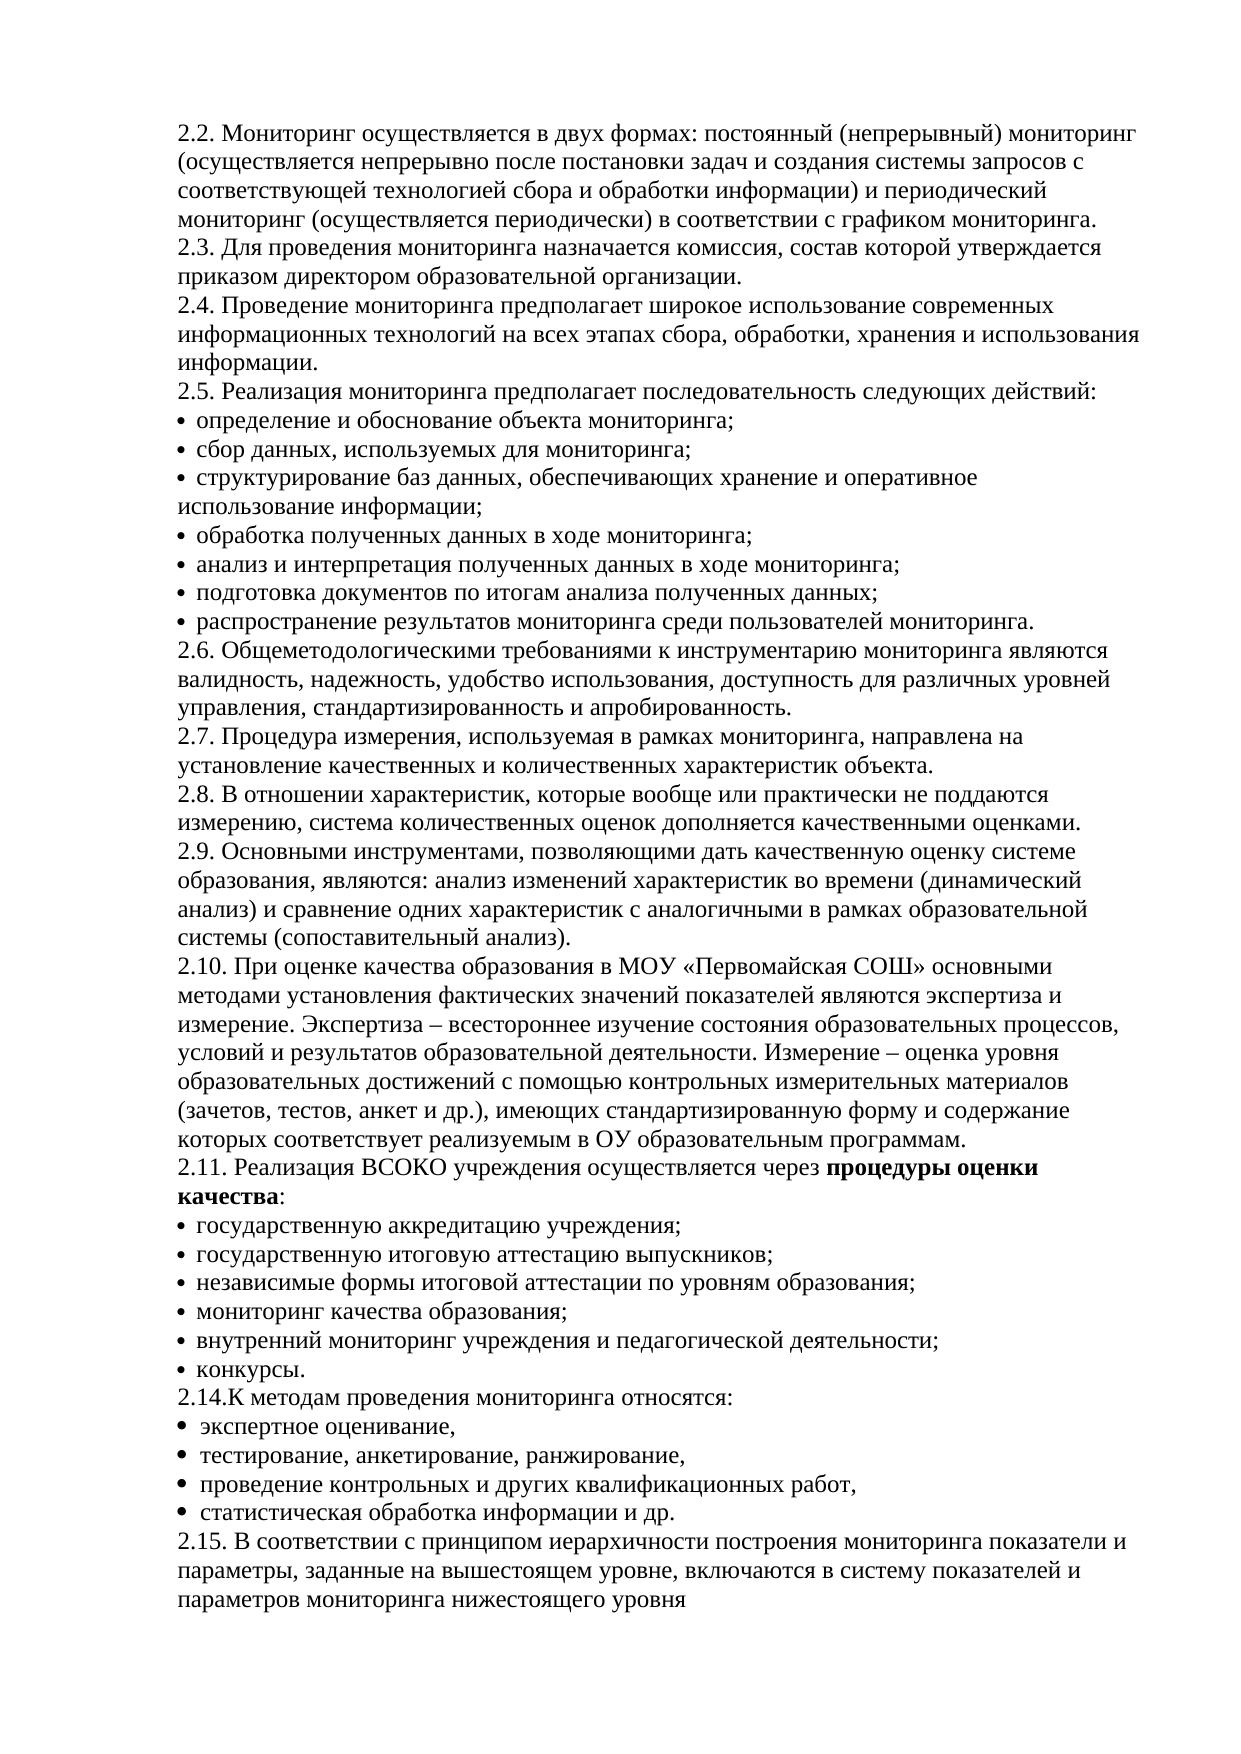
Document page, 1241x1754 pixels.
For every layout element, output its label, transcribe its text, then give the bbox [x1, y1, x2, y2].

text анализ и интерпретация полученных данных в ходе мониторинга; [177, 549, 1152, 577]
text системы (сопоставительный анализ). [177, 922, 1152, 951]
text образования, являются: анализ изменений характеристик во времени (динамический [177, 865, 1152, 894]
text конкурсы. [177, 1354, 1152, 1382]
text 2.5. Реализация мониторинга предполагает последовательность следующих действий: [177, 376, 1152, 405]
text 2.11. Реализация ВСОКО учреждения осуществляется через процедуры оценки [177, 1152, 1152, 1181]
text 2.4. Проведение мониторинга предполагает широкое использование современных [177, 290, 1152, 319]
text (зачетов, тестов, анкет и др.), имеющих стандартизированную форму и содержание [177, 1095, 1152, 1124]
text структурирование баз данных, обеспечивающих хранение и оперативное [177, 462, 1152, 491]
text качества: [177, 1181, 1152, 1210]
text государственную аккредитацию учреждения; [177, 1210, 1152, 1239]
text информационных технологий на всех этапах сбора, обработки, хранения и использования [177, 319, 1152, 347]
text внутренний мониторинг учреждения и педагогической деятельности; [177, 1325, 1152, 1354]
text обработка полученных данных в ходе мониторинга; [177, 520, 1152, 549]
text информации. [177, 347, 1152, 376]
text сбор данных, используемых для мониторинга; [177, 434, 1152, 462]
text измерению, система количественных оценок дополняется качественными оценками. [177, 807, 1152, 836]
text независимые формы итоговой аттестации по уровням образования; [177, 1267, 1152, 1296]
text мониторинг качества образования; [177, 1296, 1152, 1325]
text подготовка документов по итогам анализа полученных данных; [177, 577, 1152, 606]
text 2.7. Процедура измерения, используемая в рамках мониторинга, направлена на [177, 721, 1152, 750]
text проведение контрольных и других квалификационных работ, [177, 1469, 1152, 1497]
text параметры, заданные на вышестоящем уровне, включаются в систему показателей и [177, 1555, 1152, 1584]
text 2.9. Основными инструментами, позволяющими дать качественную оценку системе [177, 836, 1152, 865]
text 2.6. Общеметодологическими требованиями к инструментарию мониторинга являются [177, 635, 1152, 664]
text тестирование, анкетирование, ранжирование, [177, 1440, 1152, 1469]
text использование информации; [177, 491, 1152, 520]
text распространение результатов мониторинга среди пользователей мониторинга. [177, 606, 1152, 635]
text мониторинг (осуществляется периодически) в соответствии с графиком мониторинга. [177, 204, 1152, 232]
text измерение. Экспертиза – всестороннее изучение состояния образовательных процессов, [177, 1009, 1152, 1037]
text государственную итоговую аттестацию выпускников; [177, 1239, 1152, 1267]
text валидность, надежность, удобство использования, доступность для различных уровней [177, 664, 1152, 692]
text 2.15. В соответствии с принципом иерархичности построения мониторинга показатели и [177, 1526, 1152, 1555]
text 2.14.К методам проведения мониторинга относятся: [177, 1382, 1152, 1411]
text соответствующей технологией сбора и обработки информации) и периодический [177, 175, 1152, 204]
text определение и обоснование объекта мониторинга; [177, 405, 1152, 434]
text (осуществляется непрерывно после постановки задач и создания системы запросов с [177, 146, 1152, 175]
text управления, стандартизированность и апробированность. [177, 692, 1152, 721]
text 2.10. При оценке качества образования в МОУ «Первомайская СОШ» основными [177, 951, 1152, 980]
text 2.2. Мониторинг осуществляется в двух формах: постоянный (непрерывный) мониторинг [177, 118, 1152, 146]
text экспертное оценивание, [177, 1411, 1152, 1440]
text установление качественных и количественных характеристик объекта. [177, 750, 1152, 779]
text методами установления фактических значений показателей являются экспертиза и [177, 980, 1152, 1009]
text анализ) и сравнение одних характеристик с аналогичными в рамках образовательной [177, 894, 1152, 922]
text 2.3. Для проведения мониторинга назначается комиссия, состав которой утверждается [177, 232, 1152, 261]
text статистическая обработка информации и др. [177, 1497, 1152, 1526]
text параметров мониторинга нижестоящего уровня [177, 1584, 1152, 1612]
text образовательных достижений с помощью контрольных измерительных материалов [177, 1066, 1152, 1095]
text 2.8. В отношении характеристик, которые вообще или практически не поддаются [177, 779, 1152, 807]
text которых соответствует реализуемым в ОУ образовательным программам. [177, 1124, 1152, 1152]
text условий и результатов образовательной деятельности. Измерение – оценка уровня [177, 1037, 1152, 1066]
text приказом директором образовательной организации. [177, 261, 1152, 290]
